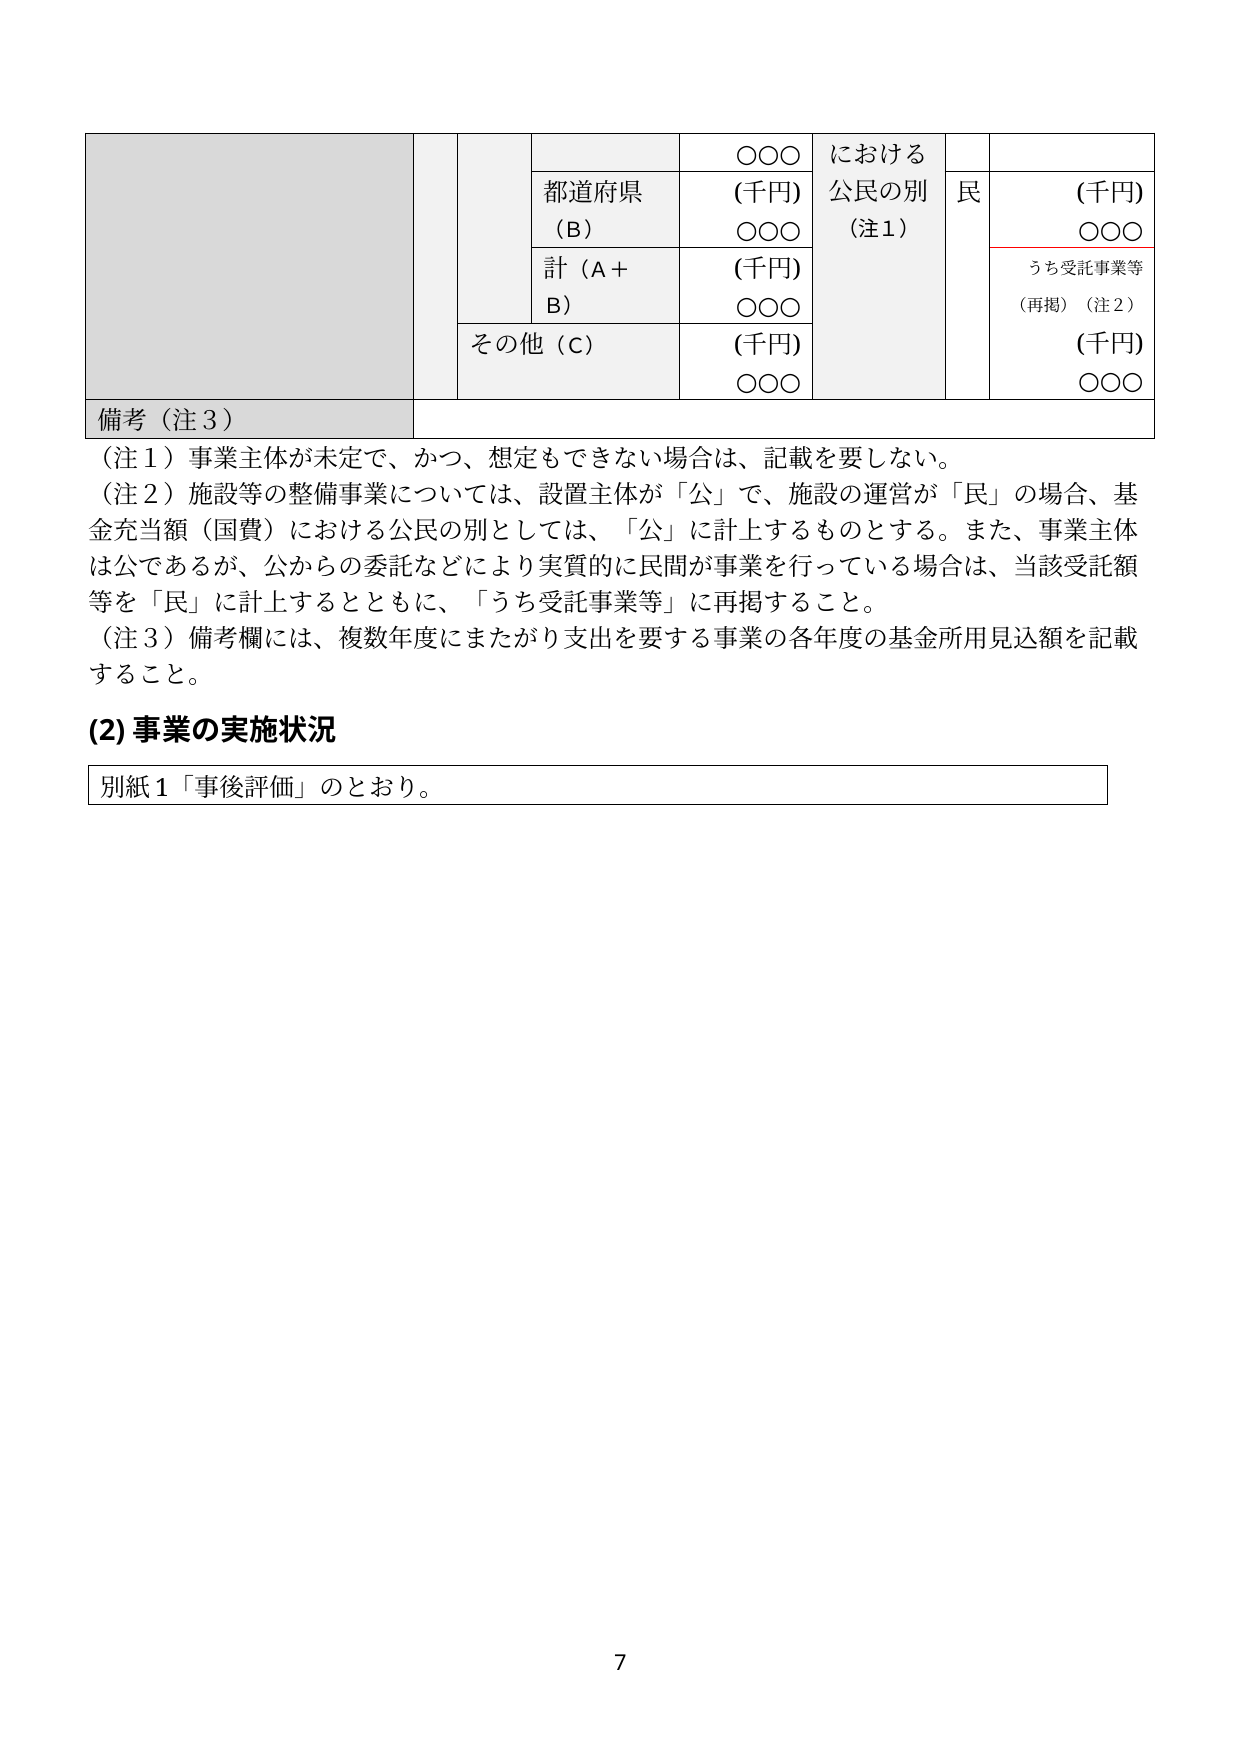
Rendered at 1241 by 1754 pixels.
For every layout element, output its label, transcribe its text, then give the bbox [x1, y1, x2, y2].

text （注２）施設等の整備事業については、設置主体が「公」で、施設の運営が「民」の場合、基金充当額（国費）における公民の別としては、「公」に計上するものとする。また、事業主体は公であるが、公からの委託などにより実質的に民間が事業を行っている場合は、当該受託額等を「民」に計上するとともに、「うち受託事業等」に再掲すること。 [89, 475, 1163, 618]
table_cell その他（Ｃ） [458, 324, 679, 399]
table_cell (千円) ○○○ [990, 172, 1154, 247]
table_cell (千円) ○○○ [680, 134, 812, 171]
text （注３）備考欄には、複数年度にまたがり支出を要する事業の各年度の基金所用見込額を記載すること。 [89, 618, 1163, 690]
table_cell 国（Ａ） [532, 134, 679, 171]
table_cell [414, 400, 1154, 438]
table_cell 計（Ａ＋Ｂ） [532, 248, 679, 323]
table_cell (千円) ○○○ [680, 172, 812, 247]
table_header 別紙1「事後評価」のとおり。 [89, 766, 1107, 804]
table_cell (千円) ○○○ [680, 324, 812, 399]
table_cell (千円) ○○○ [680, 248, 812, 323]
table_cell 都道府県 （Ｂ） [532, 172, 679, 247]
table_cell うち受託事業等（再掲）（注２） (千円) ○○○ [990, 248, 1154, 399]
text (2) 事業の実施状況 [89, 690, 1152, 765]
table_cell 備考（注３） [86, 400, 413, 438]
table_cell 基金 [458, 134, 531, 323]
table_cell 民 [946, 172, 989, 399]
text （注１）事業主体が未定で、かつ、想定もできない場合は、記載を要しない。 [89, 439, 1163, 475]
